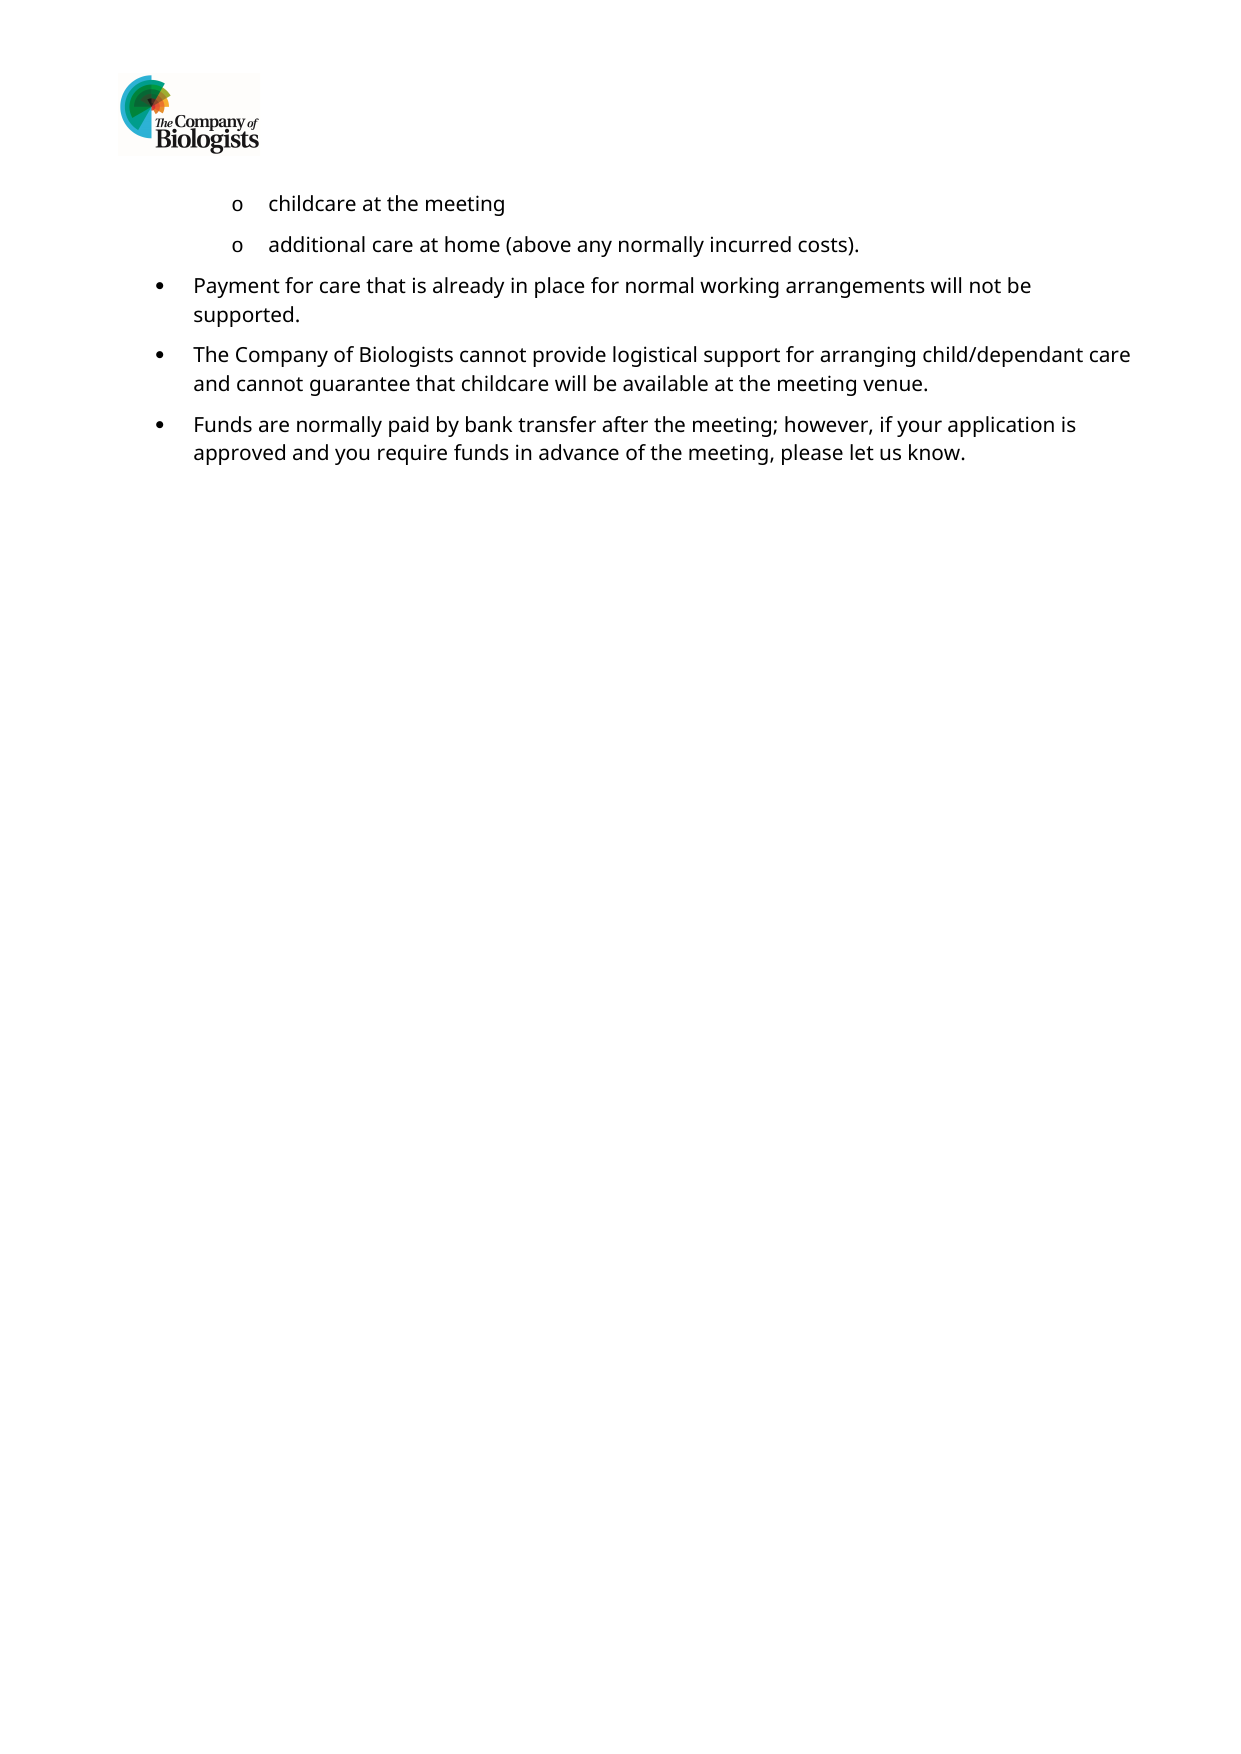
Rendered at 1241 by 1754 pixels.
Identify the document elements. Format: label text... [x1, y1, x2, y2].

picture [118, 73, 261, 156]
list Funds are normally paid by bank transfer after the meeting; however, if your application is approved and you require funds in advance of the meeting, please let us know. [156, 410, 1137, 467]
list childcare at the meeting [231, 189, 1137, 218]
list The Company of Biologists cannot provide logistical support for arranging child/dependant care and cannot guarantee that childcare will be available at the meeting venue. [156, 341, 1137, 397]
list Payment for care that is already in place for normal working arrangements will not be supported. [156, 271, 1137, 328]
list additional care at home (above any normally incurred costs). [231, 230, 1137, 259]
